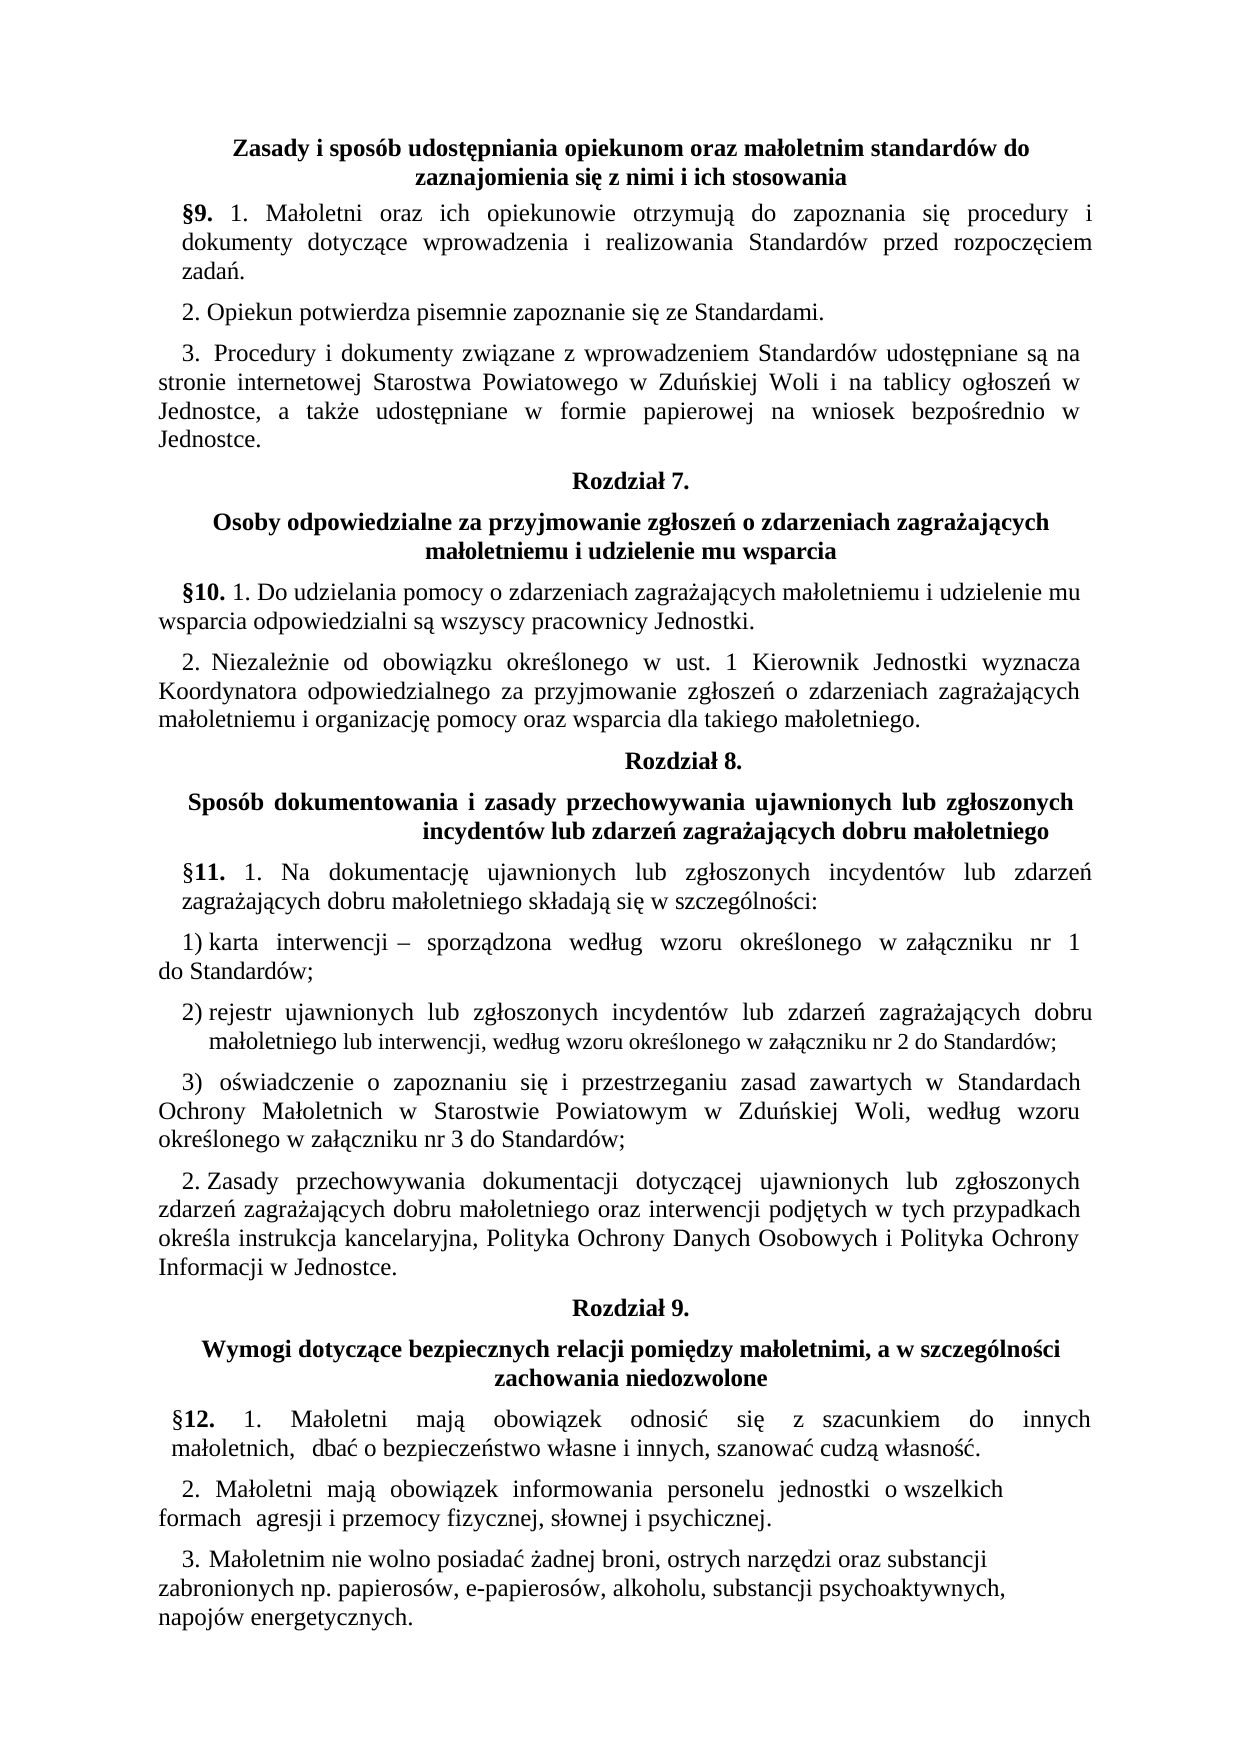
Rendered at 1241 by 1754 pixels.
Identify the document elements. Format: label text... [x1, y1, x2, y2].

list rejestr ujawnionych lub zgłoszonych incydentów lub zdarzeń zagrażających dobru małoletniego lub interwencji, według wzoru określonego w załączniku nr 2 do Standardów; [182, 997, 1093, 1054]
text Rozdział 8. [624, 746, 1093, 774]
list Opiekun potwierdza pisemnie zapoznanie się ze Standardami. [182, 297, 1093, 326]
text Rozdział 7. [169, 466, 1093, 494]
text Osoby odpowiedzialne za przyjmowanie zgłoszeń o zdarzeniach zagrażających małoletniemu i udzielenie mu wsparcia [171, 507, 1091, 564]
list Małoletnim nie wolno posiadać żadnej broni, ostrych narzędzi oraz substancji zabronionych np. papierosów, e-papierosów, alkoholu, substancji psychoaktywnych, napojów energetycznych. [158, 1544, 1080, 1631]
text Zasady i sposób udostępniania opiekunom oraz małoletnim standardów do zaznajomienia się z nimi i ich stosowania [171, 133, 1091, 190]
text §11. 1. Na dokumentację ujawnionych lub zgłoszonych incydentów lub zdarzeń zagrażających dobru małoletniego składają się w szczególności: [182, 857, 1093, 914]
list karta interwencji – sporządzona według wzoru określonego w załączniku nr 1 do Standardów; [158, 927, 1080, 984]
list Procedury i dokumenty związane z wprowadzeniem Standardów udostępniane są na stronie internetowej Starostwa Powiatowego w Zduńskiej Woli i na tablicy ogłoszeń w Jednostce, a także udostępniane w formie papierowej na wniosek bezpośrednio w Jednostce. [158, 338, 1080, 453]
list oświadczenie o zapoznaniu się i przestrzeganiu zasad zawartych w Standardach Ochrony Małoletnich w Starostwie Powiatowym w Zduńskiej Woli, według wzoru określonego w załączniku nr 3 do Standardów; [158, 1067, 1080, 1153]
text Wymogi dotyczące bezpiecznych relacji pomiędzy małoletnimi, a w szczególności zachowania niedozwolone [169, 1334, 1093, 1392]
text §9. 1. Małoletni oraz ich opiekunowie otrzymują do zapoznania się procedury i dokumenty dotyczące wprowadzenia i realizowania Standardów przed rozpoczęciem zadań. [182, 198, 1093, 284]
list Niezależnie od obowiązku określonego w ust. 1 Kierownik Jednostki wyznacza Koordynatora odpowiedzialnego za przyjmowanie zgłoszeń o zdarzeniach zagrażających małoletniemu i organizację pomocy oraz wsparcia dla takiego małoletniego. [158, 647, 1080, 733]
list Małoletni mają obowiązek informowania personelu jednostki o wszelkich formach agresji i przemocy fizycznej, słownej i psychicznej. [158, 1474, 1080, 1532]
list Zasady przechowywania dokumentacji dotyczącej ujawnionych lub zgłoszonych zdarzeń zagrażających dobru małoletniego oraz interwencji podjętych w tych przypadkach określa instrukcja kancelaryjna, Polityka Ochrony Danych Osobowych i Polityka Ochrony Informacji w Jednostce. [158, 1166, 1080, 1281]
text Rozdział 9. [169, 1293, 1093, 1322]
text §10. 1. Do udzielania pomocy o zdarzeniach zagrażających małoletniemu i udzielenie mu wsparcia odpowiedzialni są wszyscy pracownicy Jednostki. [158, 577, 1080, 634]
text §12. 1. Małoletni mają obowiązek odnosić się z szacunkiem do innych małoletnich, dbać o bezpieczeństwo własne i innych, szanować cudzą własność. [171, 1404, 1091, 1462]
text Sposób dokumentowania i zasady przechowywania ujawnionych lub zgłoszonych incydentów lub zdarzeń zagrażających dobru małoletniego [188, 787, 1074, 844]
